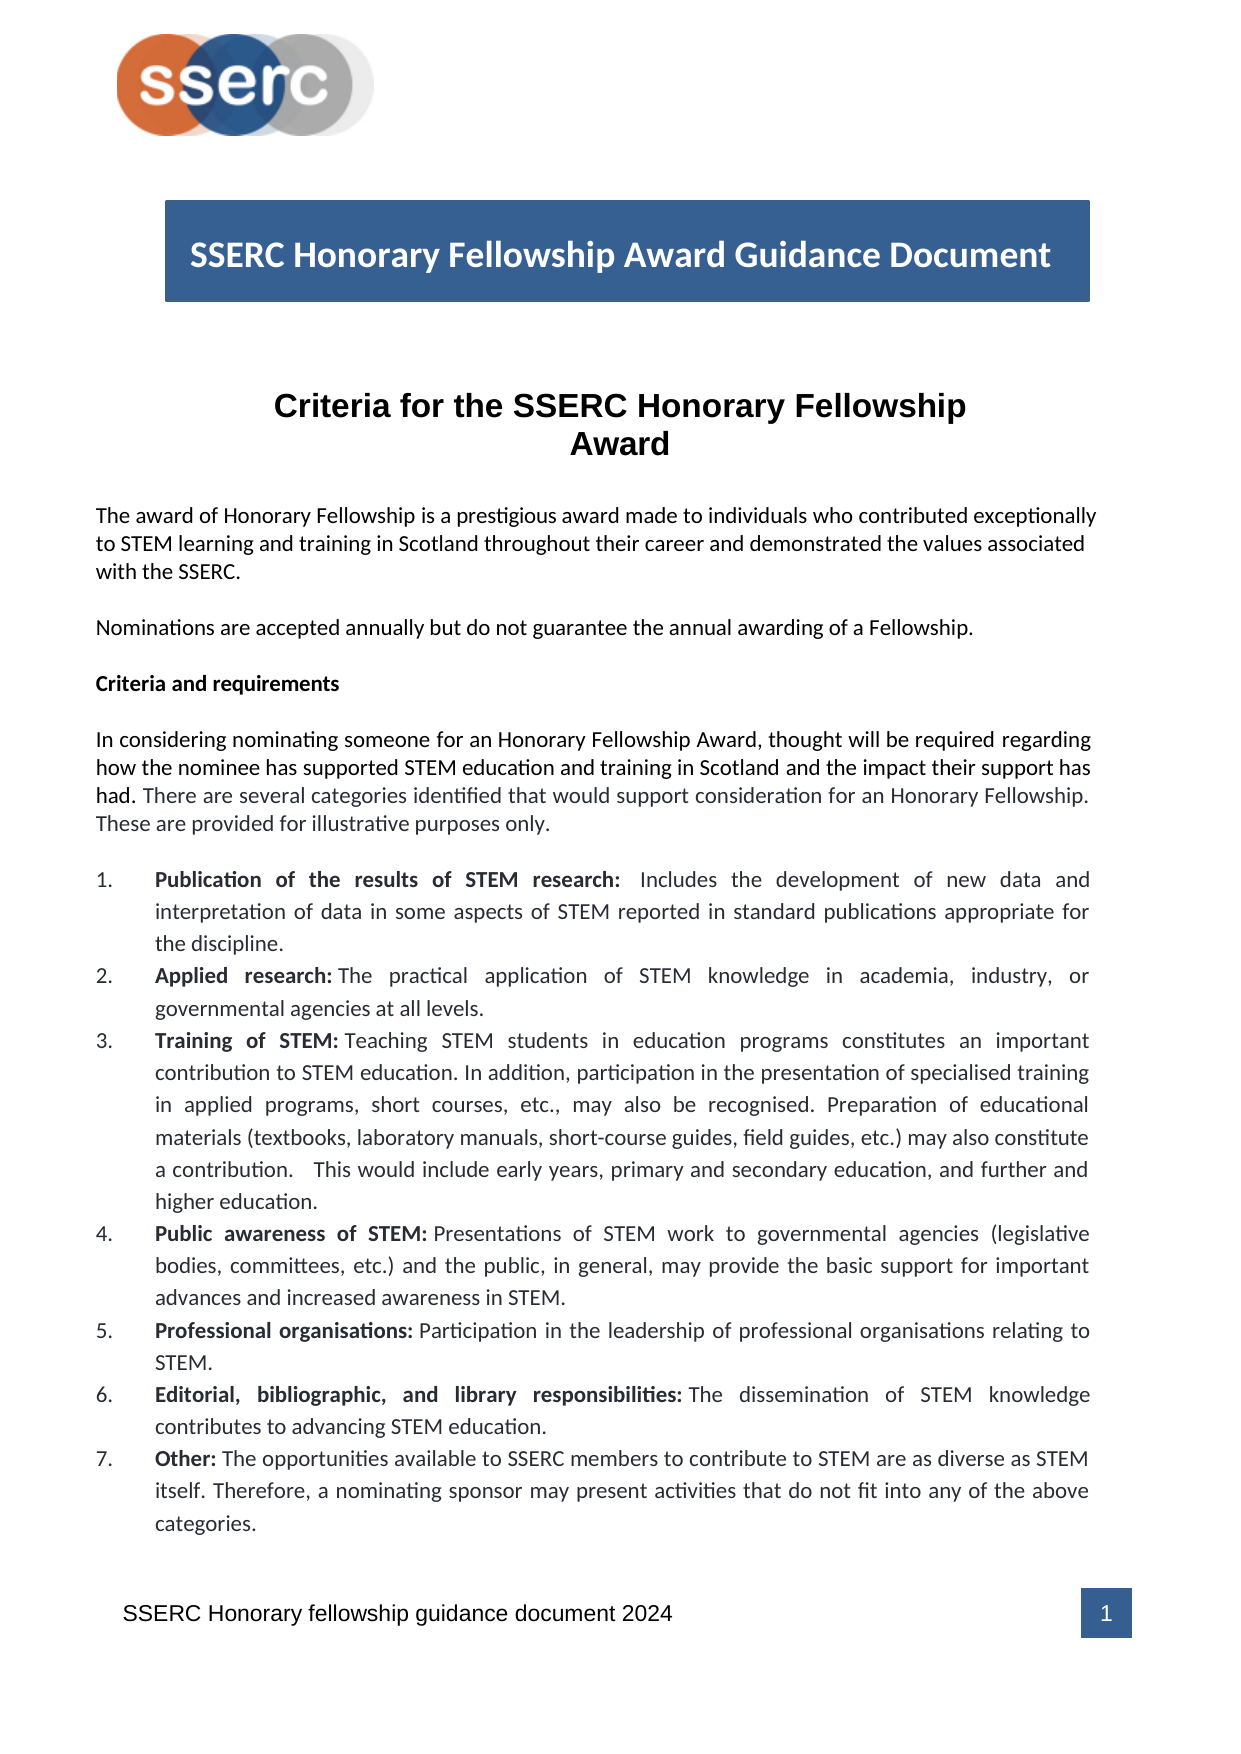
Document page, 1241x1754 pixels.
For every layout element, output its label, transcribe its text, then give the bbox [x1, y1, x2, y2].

text In considering nominating someone for an Honorary Fellowship Award, thought will be required regarding how the nominee has supported STEM education and training in Scotland and the impact their support has had. There are several categories identified that would support consideration for an Honorary Fellowship. These are provided for illustrative purposes only. [96, 725, 1091, 837]
list Public awareness of STEM: Presentations of STEM work to governmental agencies (legislative bodies, committees, etc.) and the public, in general, may provide the basic support for important advances and increased awareness in STEM. [96, 1219, 1091, 1312]
list Professional organisations: Participation in the leadership of professional organisations relating to STEM. [96, 1316, 1091, 1376]
text The award of Honorary Fellowship is a prestigious award made to individuals who contributed exceptionally to STEM learning and training in Scotland throughout their career and demonstrated the values associated with the SSERC. [96, 501, 858, 529]
picture [117, 34, 374, 136]
list Publication of the results of STEM research: Includes the development of new data and interpretation of data in some aspects of STEM reported in standard publications appropriate for the discipline. [96, 865, 1091, 957]
list Other: The opportunities available to SSERC members to contribute to STEM are as diverse as STEM itself. Therefore, a nominating sponsor may present activities that do not fit into any of the above categories. [96, 1444, 1091, 1537]
text The award of Honorary Fellowship is a prestigious award made to individuals who contributed exceptionally to STEM learning and training in Scotland throughout their career and demonstrated the values associated with the SSERC. [241, 501, 1099, 585]
list Applied research: The practical application of STEM knowledge in academia, industry, or governmental agencies at all levels. [96, 962, 1091, 1022]
text Nominations are accepted annually but do not guarantee the annual awarding of a Fellowship. [96, 613, 1099, 641]
subtitle Criteria and requirements [96, 669, 1132, 697]
text SSERC Honorary Fellowship Award Guidance Document [110, 231, 1132, 277]
list Training of STEM: Teaching STEM students in education programs constitutes an important contribution to STEM education. In addition, participation in the presentation of specialised training in applied programs, short courses, etc., may also be recognised. Preparation of educational materials (textbooks, laboratory manuals, short-course guides, field guides, etc.) may also constitute a contribution. This would include early years, primary and secondary education, and further and higher education. [96, 1026, 1091, 1215]
subtitle Criteria for the SSERC Honorary Fellowship Award [229, 386, 1011, 463]
list Editorial, bibliographic, and library responsibilities: The dissemination of STEM knowledge contributes to advancing STEM education. [96, 1380, 1091, 1440]
